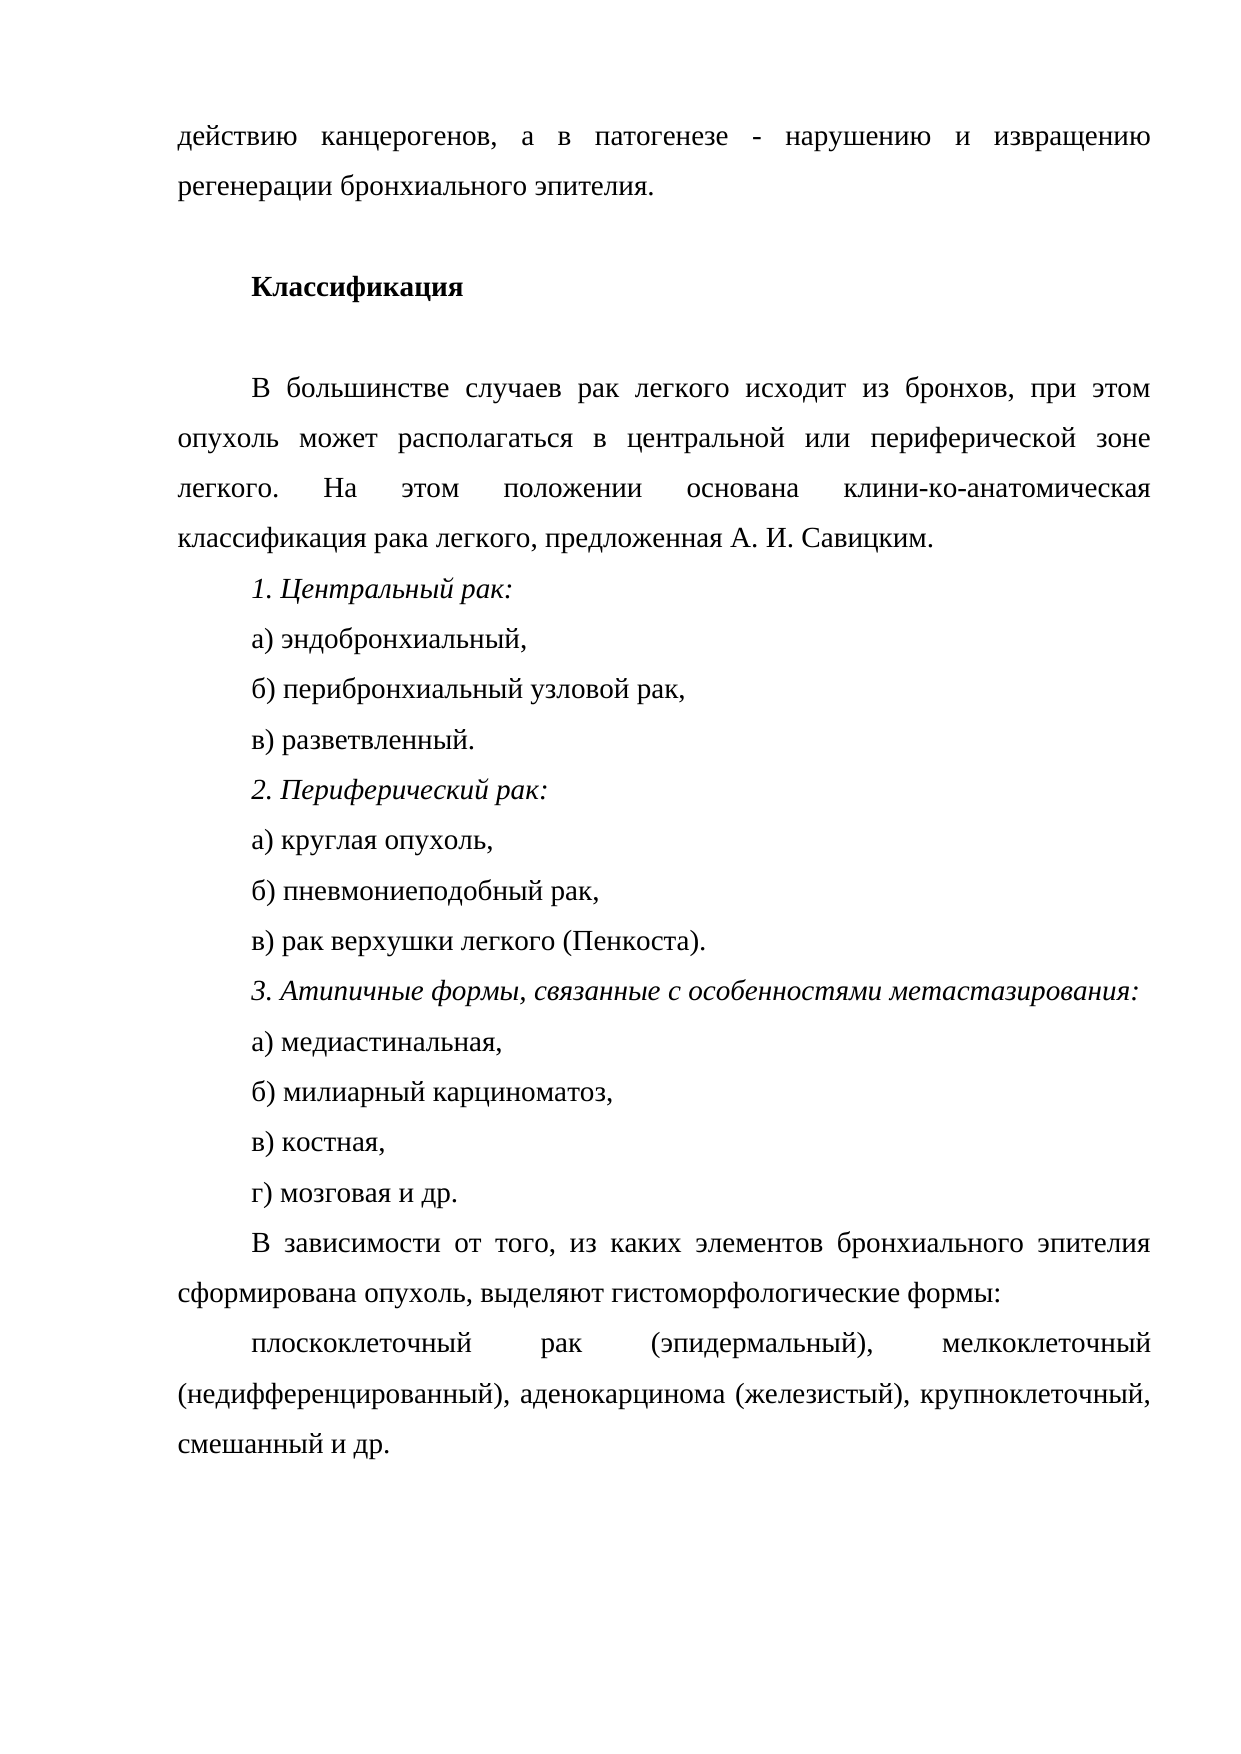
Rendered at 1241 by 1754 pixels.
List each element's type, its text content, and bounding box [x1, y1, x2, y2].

text а) эндобронхиальный, [177, 621, 1152, 655]
text а) медиастинальная, [177, 1024, 1152, 1057]
text В зависимости от того, из каких элементов бронхиального эпителия сформирована опухоль, выделяют гистоморфологические формы: [177, 1225, 1152, 1309]
text В большинстве случаев рак легкого исходит из бронхов, при этом опухоль может располагаться в центральной или периферической зоне легкого. На этом положении основана клини-ко-анатомическая классификация рака легкого, предложенная А. И. Савицким. [177, 370, 1152, 554]
text 1. Центральный рак: [177, 571, 1152, 604]
text б) милиарный карциноматоз, [177, 1074, 1152, 1108]
text б) перибронхиальный узловой рак, [177, 672, 1152, 705]
text а) круглая опухоль, [177, 822, 1152, 856]
text 3. Атипичные формы, связанные с особенностями метастазирования: [177, 973, 1152, 1007]
text 2. Периферический рак: [177, 772, 1152, 806]
text в) разветвленный. [177, 722, 1152, 755]
text плоскоклеточный рак (эпидермальный), мелкоклеточный (недифференцированный), аденокарцинома (железистый), крупноклеточный, смешанный и др. [177, 1326, 1152, 1460]
text в) костная, [177, 1124, 1152, 1158]
text в) рак верхушки легкого (Пенкоста). [177, 923, 1152, 957]
text г) мозговая и др. [177, 1175, 1152, 1208]
text б) пневмониеподобный рак, [177, 873, 1152, 906]
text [177, 118, 1152, 202]
text Классификация [177, 269, 1152, 303]
